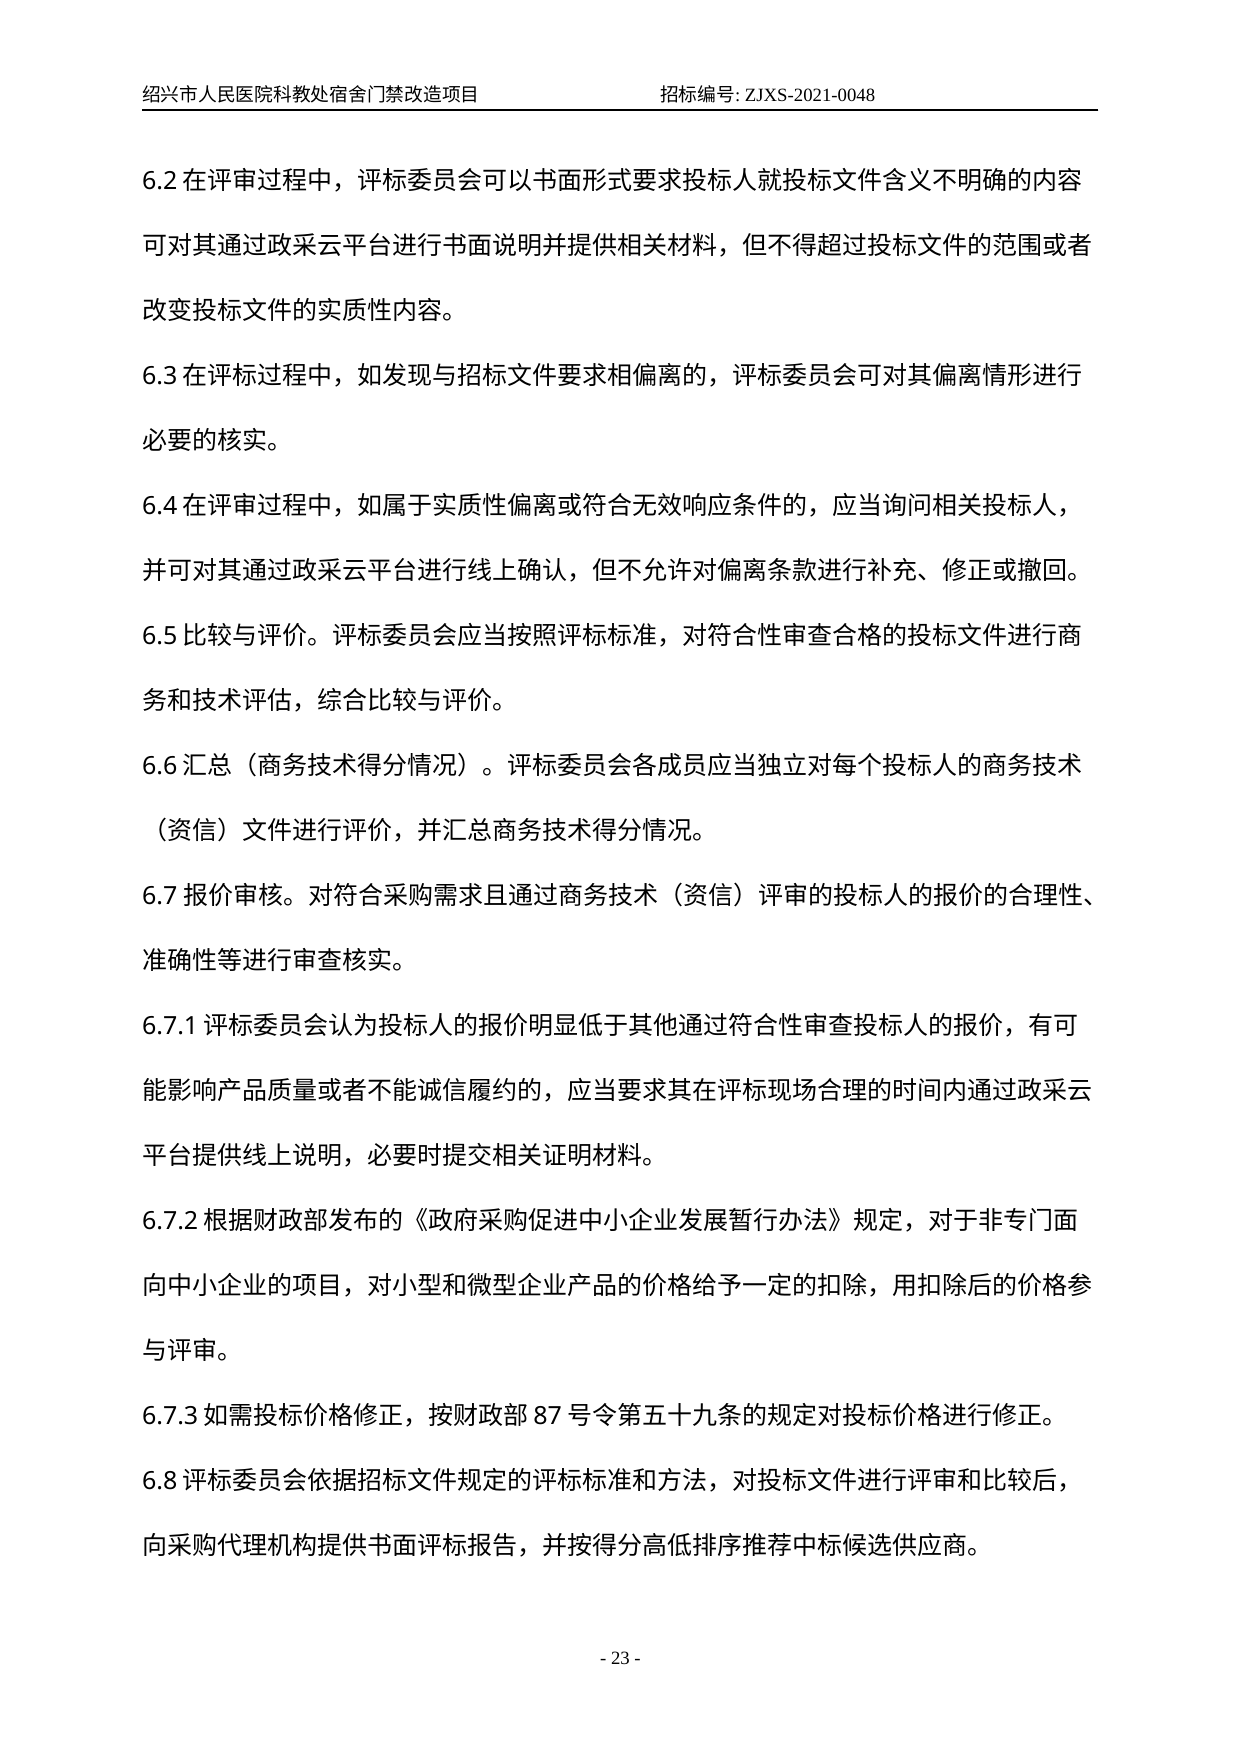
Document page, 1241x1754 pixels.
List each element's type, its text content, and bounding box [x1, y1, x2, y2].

text 6.3在评标过程中，如发现与招标文件要求相偏离的，评标委员会可对其偏离情形进行必要的核实。 [142, 341, 1098, 471]
text 6.2在评审过程中，评标委员会可以书面形式要求投标人就投标文件含义不明确的内容可对其通过政采云平台进行书面说明并提供相关材料，但不得超过投标文件的范围或者改变投标文件的实质性内容。 [142, 146, 1098, 341]
text 6.5比较与评价。评标委员会应当按照评标标准，对符合性审查合格的投标文件进行商务和技术评估，综合比较与评价。 [142, 601, 1098, 731]
text 6.8评标委员会依据招标文件规定的评标标准和方法，对投标文件进行评审和比较后，向采购代理机构提供书面评标报告，并按得分高低排序推荐中标候选供应商。 [142, 1446, 1098, 1576]
text 6.7.3如需投标价格修正，按财政部87号令第五十九条的规定对投标价格进行修正。 [142, 1381, 1098, 1446]
text 6.7.2根据财政部发布的《政府采购促进中小企业发展暂行办法》规定，对于非专门面向中小企业的项目，对小型和微型企业产品的价格给予一定的扣除，用扣除后的价格参与评审。 [142, 1186, 1098, 1381]
text 6.4在评审过程中，如属于实质性偏离或符合无效响应条件的，应当询问相关投标人，并可对其通过政采云平台进行线上确认，但不允许对偏离条款进行补充、修正或撤回。 [142, 471, 1098, 601]
text 6.7.1评标委员会认为投标人的报价明显低于其他通过符合性审查投标人的报价，有可能影响产品质量或者不能诚信履约的，应当要求其在评标现场合理的时间内通过政采云平台提供线上说明，必要时提交相关证明材料。 [142, 991, 1098, 1186]
text 6.6汇总（商务技术得分情况）。评标委员会各成员应当独立对每个投标人的商务技术（资信）文件进行评价，并汇总商务技术得分情况。 [142, 731, 1098, 861]
text 6.7 报价审核。对符合采购需求且通过商务技术（资信）评审的投标人的报价的合理性、准确性等进行审查核实。 [142, 861, 1098, 991]
